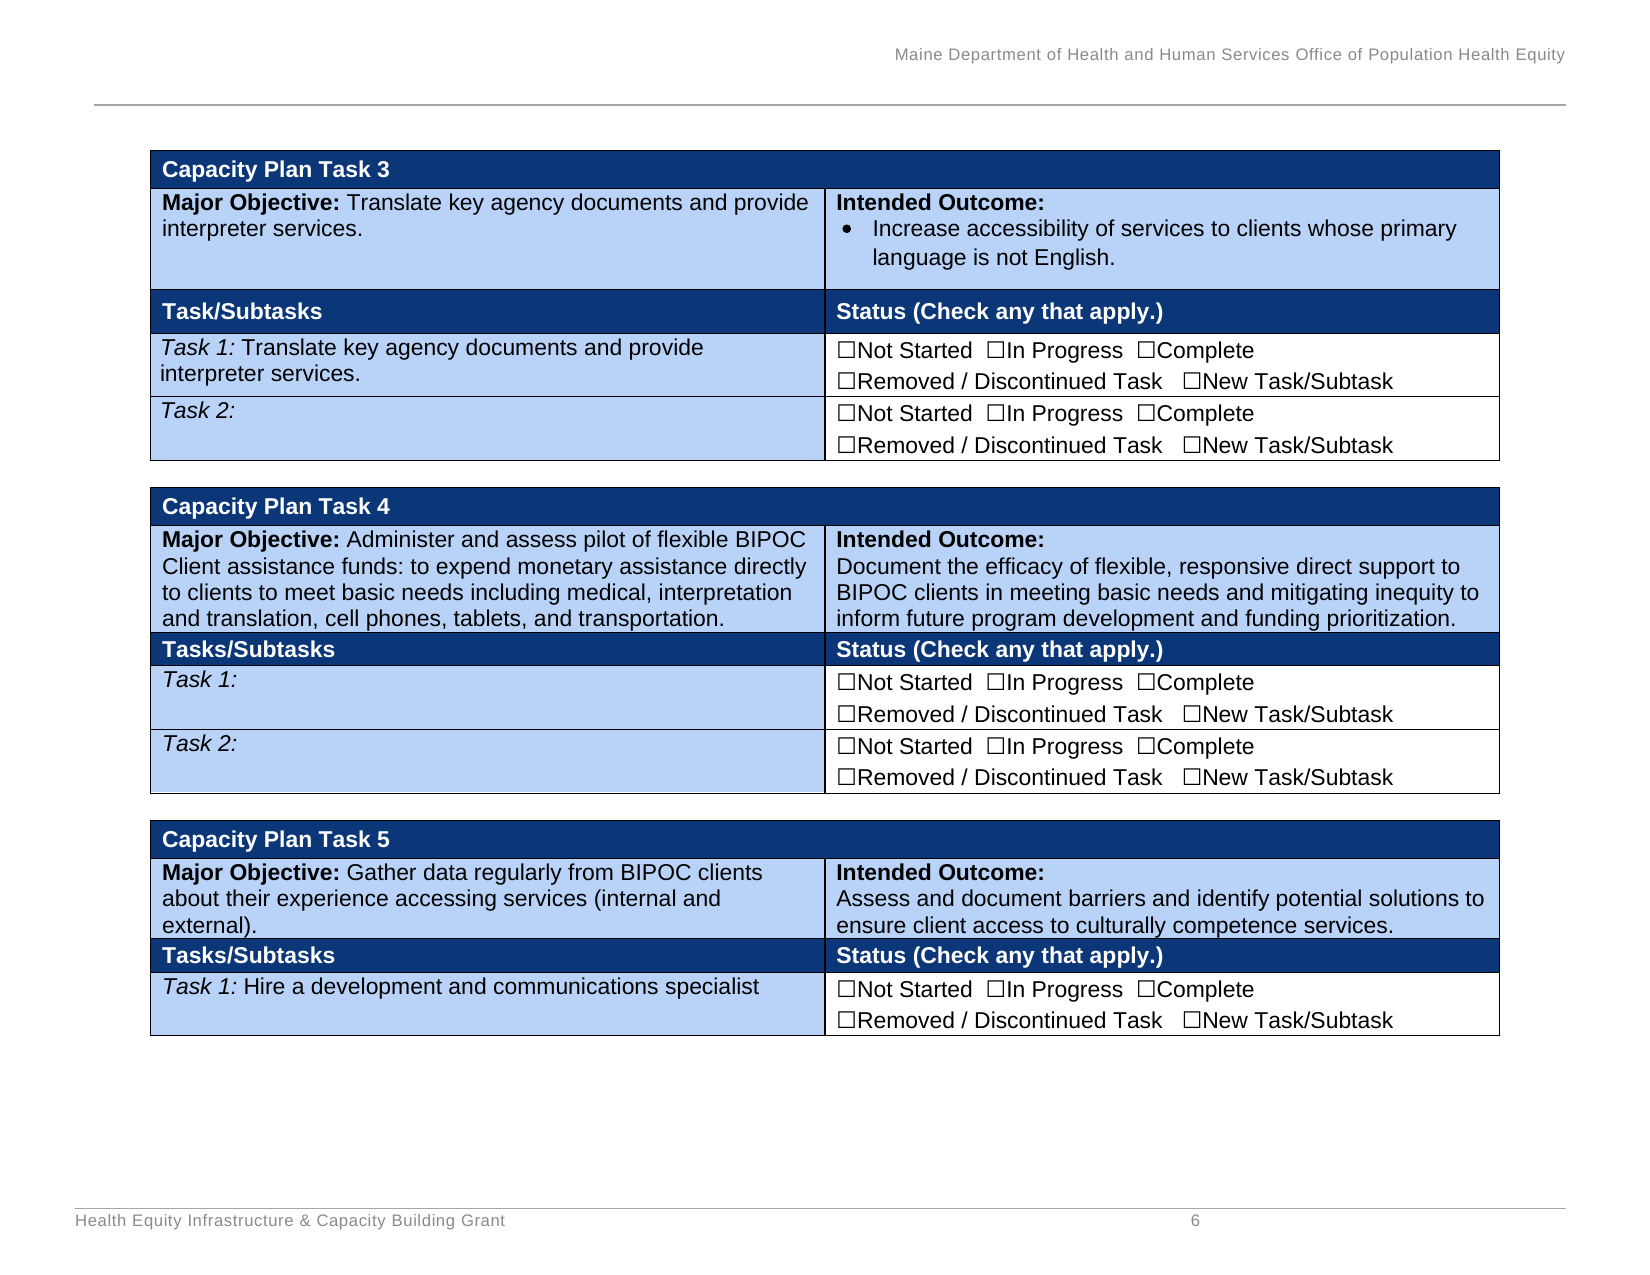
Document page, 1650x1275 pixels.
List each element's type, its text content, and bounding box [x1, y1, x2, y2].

table_cell Tasks/Subtasks [151, 939, 824, 972]
table_cell Tasks/Subtasks [151, 633, 824, 665]
table_cell Task 1: Translate key agency documents and provide interpreter services. [151, 334, 824, 396]
table_cell Major Objective: Translate key agency documents and provide interpreter services. [151, 189, 824, 289]
table_cell Task 1: Hire a development and communications specialist [151, 973, 824, 1035]
table_cell Task 1: [151, 666, 824, 729]
table_cell Intended Outcome: Increase accessibility of services to clients whose primary language is not English. [826, 189, 1499, 289]
table_cell Not Started In Progress Complete Removed / Discontinued Task New Task/Subtask [826, 666, 1499, 729]
table_cell Status (Check any that apply.) [826, 290, 1499, 333]
table_cell Major Objective: Administer and assess pilot of flexible BIPOC Client assistance funds: to expend monetary assistance directly to clients to meet basic needs including medical, interpretation and translation, cell phones, tablets, and transportation. [151, 526, 824, 632]
table_header Capacity Plan Task 3 [151, 151, 1499, 188]
table_cell Not Started In Progress Complete Removed / Discontinued Task New Task/Subtask [826, 730, 1499, 792]
table_cell Not Started In Progress Complete Removed / Discontinued Task New Task/Subtask [826, 973, 1499, 1035]
table_cell Task/Subtasks [151, 290, 824, 333]
table_cell Not Started In Progress Complete Removed / Discontinued Task New Task/Subtask [826, 397, 1499, 460]
table_cell Not Started In Progress Complete Removed / Discontinued Task New Task/Subtask [826, 334, 1499, 396]
table_cell Status (Check any that apply.) [826, 633, 1499, 665]
table_cell Status (Check any that apply.) [826, 939, 1499, 972]
table_cell Task 2: [151, 397, 824, 460]
table_cell Intended Outcome: Assess and document barriers and identify potential solutions to ensure client access to culturally competence services. [826, 859, 1499, 938]
table_header Capacity Plan Task 5 [151, 821, 1499, 858]
table_cell Intended Outcome: Document the efficacy of flexible, responsive direct support to BIPOC clients in meeting basic needs and mitigating inequity to inform future program development and funding prioritization. [826, 526, 1499, 632]
table_cell Major Objective: Gather data regularly from BIPOC clients about their experience accessing services (internal and external). [151, 859, 824, 938]
table_header Capacity Plan Task 4 [151, 488, 1499, 525]
table_cell Task 2: [151, 730, 824, 792]
